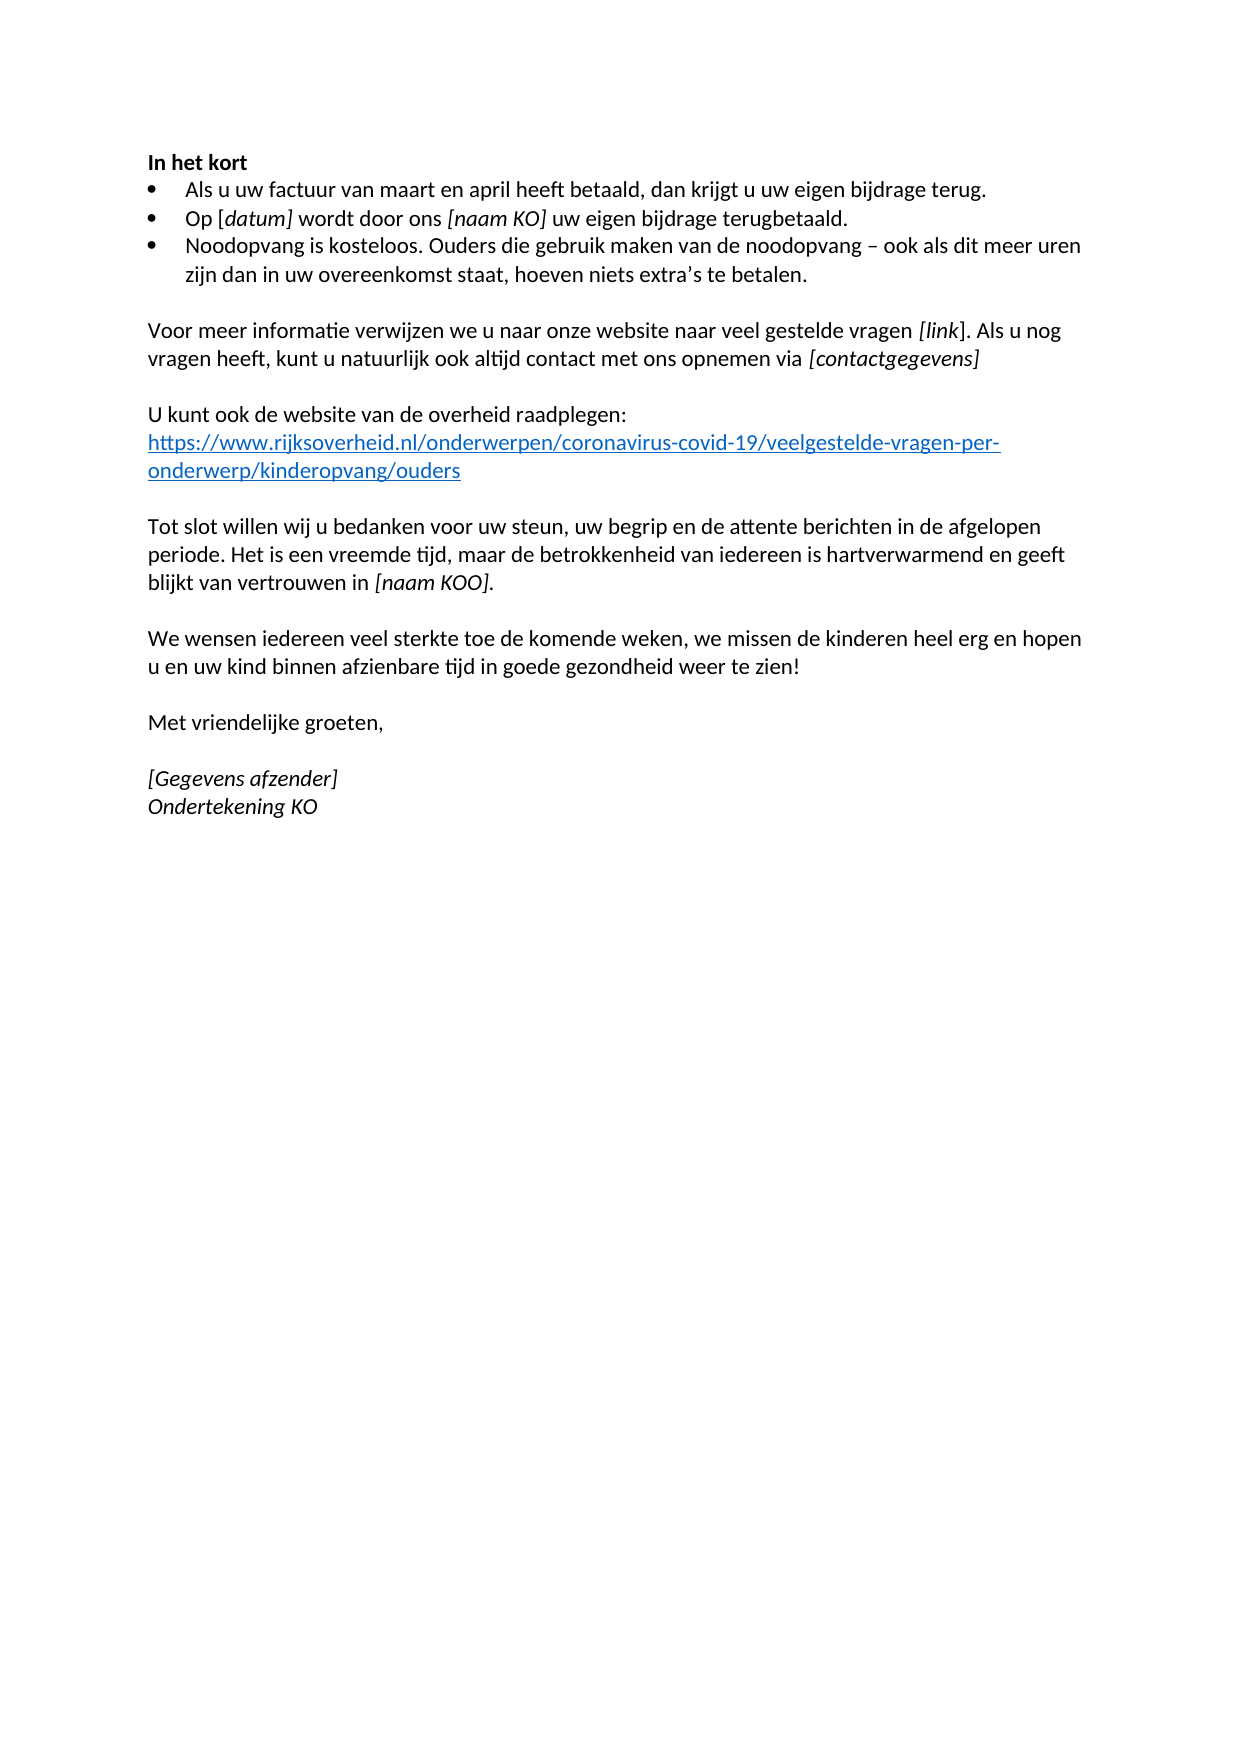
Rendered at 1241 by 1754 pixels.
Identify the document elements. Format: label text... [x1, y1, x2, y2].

list Op [datum] wordt door ons [naam KO] uw eigen bijdrage terugbetaald. [148, 204, 1093, 232]
text In het kort [148, 148, 1093, 176]
text Ondertekening KO [148, 792, 1093, 820]
text Voor meer informatie verwijzen we u naar onze website naar veel gestelde vragen [link]. Als u nog vragen heeft, kunt u natuurlijk ook altijd contact met ons opnemen via [contactgegevens] [148, 316, 1093, 372]
text We wensen iedereen veel sterkte toe de komende weken, we missen de kinderen heel erg en hopen u en uw kind binnen afzienbare tijd in goede gezondheid weer te zien! [148, 624, 1093, 680]
text [Gegevens afzender] [148, 764, 1093, 792]
text Tot slot willen wij u bedanken voor uw steun, uw begrip en de attente berichten in de afgelopen periode. Het is een vreemde tijd, maar de betrokkenheid van iedereen is hartverwarmend en geeft blijkt van vertrouwen in [naam KOO]. [148, 512, 1093, 596]
text U kunt ook de website van de overheid raadplegen: https://www.rijksoverheid.nl/onderwerpen/coronavirus-covid-19/veelgestelde-vragen-per-onderwerp/kinderopvang/ouders [148, 400, 1093, 484]
text Met vriendelijke groeten, [148, 708, 1093, 736]
list Als u uw factuur van maart en april heeft betaald, dan krijgt u uw eigen bijdrage terug. [148, 176, 1093, 204]
list Noodopvang is kosteloos. Ouders die gebruik maken van de noodopvang – ook als dit meer uren zijn dan in uw overeenkomst staat, hoeven niets extra’s te betalen. [148, 232, 1093, 288]
